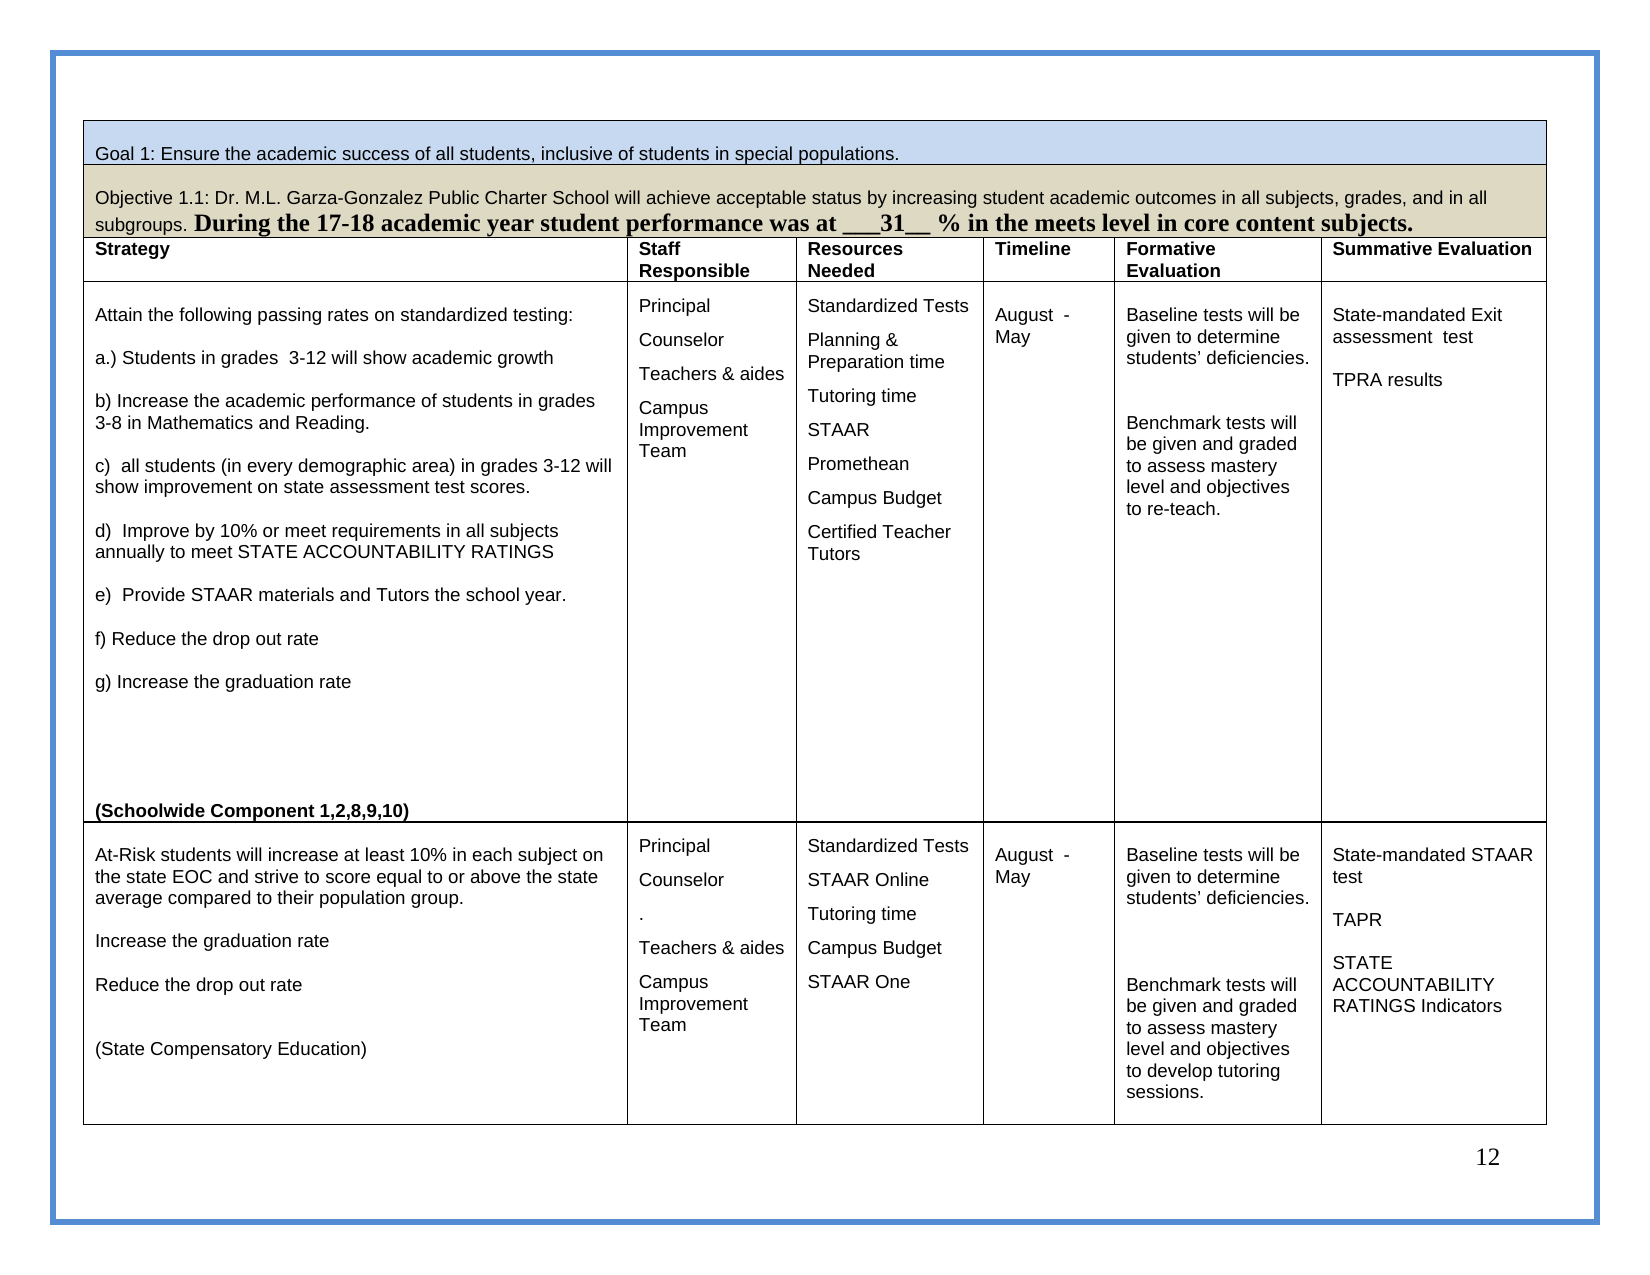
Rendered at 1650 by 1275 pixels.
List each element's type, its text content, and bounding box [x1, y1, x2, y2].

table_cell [84, 823, 627, 1124]
table_cell Summative Evaluation [1322, 238, 1546, 281]
table_cell Principal Counselor Teachers & aides Campus Improvement Team [628, 282, 796, 821]
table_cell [797, 823, 983, 1124]
table_cell Baseline tests will be given to determine students’ deficiencies. Benchmark tests will be given and graded to assess mastery level and objectives to re-teach. [1115, 282, 1321, 821]
table_cell Timeline [984, 238, 1114, 281]
table_cell Standardized Tests Planning & Preparation time Tutoring time STAAR Promethean Campus Budget Certified Teacher Tutors [797, 282, 983, 821]
table_cell August - May [984, 282, 1114, 821]
table_cell Strategy [84, 238, 627, 281]
table_cell Objective 1.1: Dr. M.L. Garza-Gonzalez Public Charter School will achieve acceptable status by increasing student academic outcomes in all subjects, grades, and in all subgroups. During the 17-18 academic year student performance was at ___31__ % in the meets level in core content subjects. [84, 165, 1546, 237]
table_cell Staff Responsible [628, 238, 796, 281]
table_cell Resources Needed [797, 238, 983, 281]
table_header Goal 1: Ensure the academic success of all students, inclusive of students in special populations. [84, 121, 1546, 164]
table_cell State-mandated Exit assessment test TPRA results [1322, 282, 1546, 821]
table_cell Formative Evaluation [1115, 238, 1321, 281]
table_cell Attain the following passing rates on standardized testing: a.) Students in grades 3-12 will show academic growth b) Increase the academic performance of students in grades 3-8 in Mathematics and Reading. c) all students (in every demographic area) in grades 3-12 will show improvement on state assessment test scores. d) Improve by 10% or meet requirements in all subjects annually to meet STATE ACCOUNTABILITY RATINGS e) Provide STAAR materials and Tutors the school year. f) Reduce the drop out rate g) Increase the graduation rate (Schoolwide Component 1,2,8,9,10) [84, 282, 627, 821]
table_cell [1322, 823, 1546, 1124]
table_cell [1115, 823, 1321, 1124]
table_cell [628, 823, 796, 1124]
table_cell August - May [984, 823, 1114, 1124]
